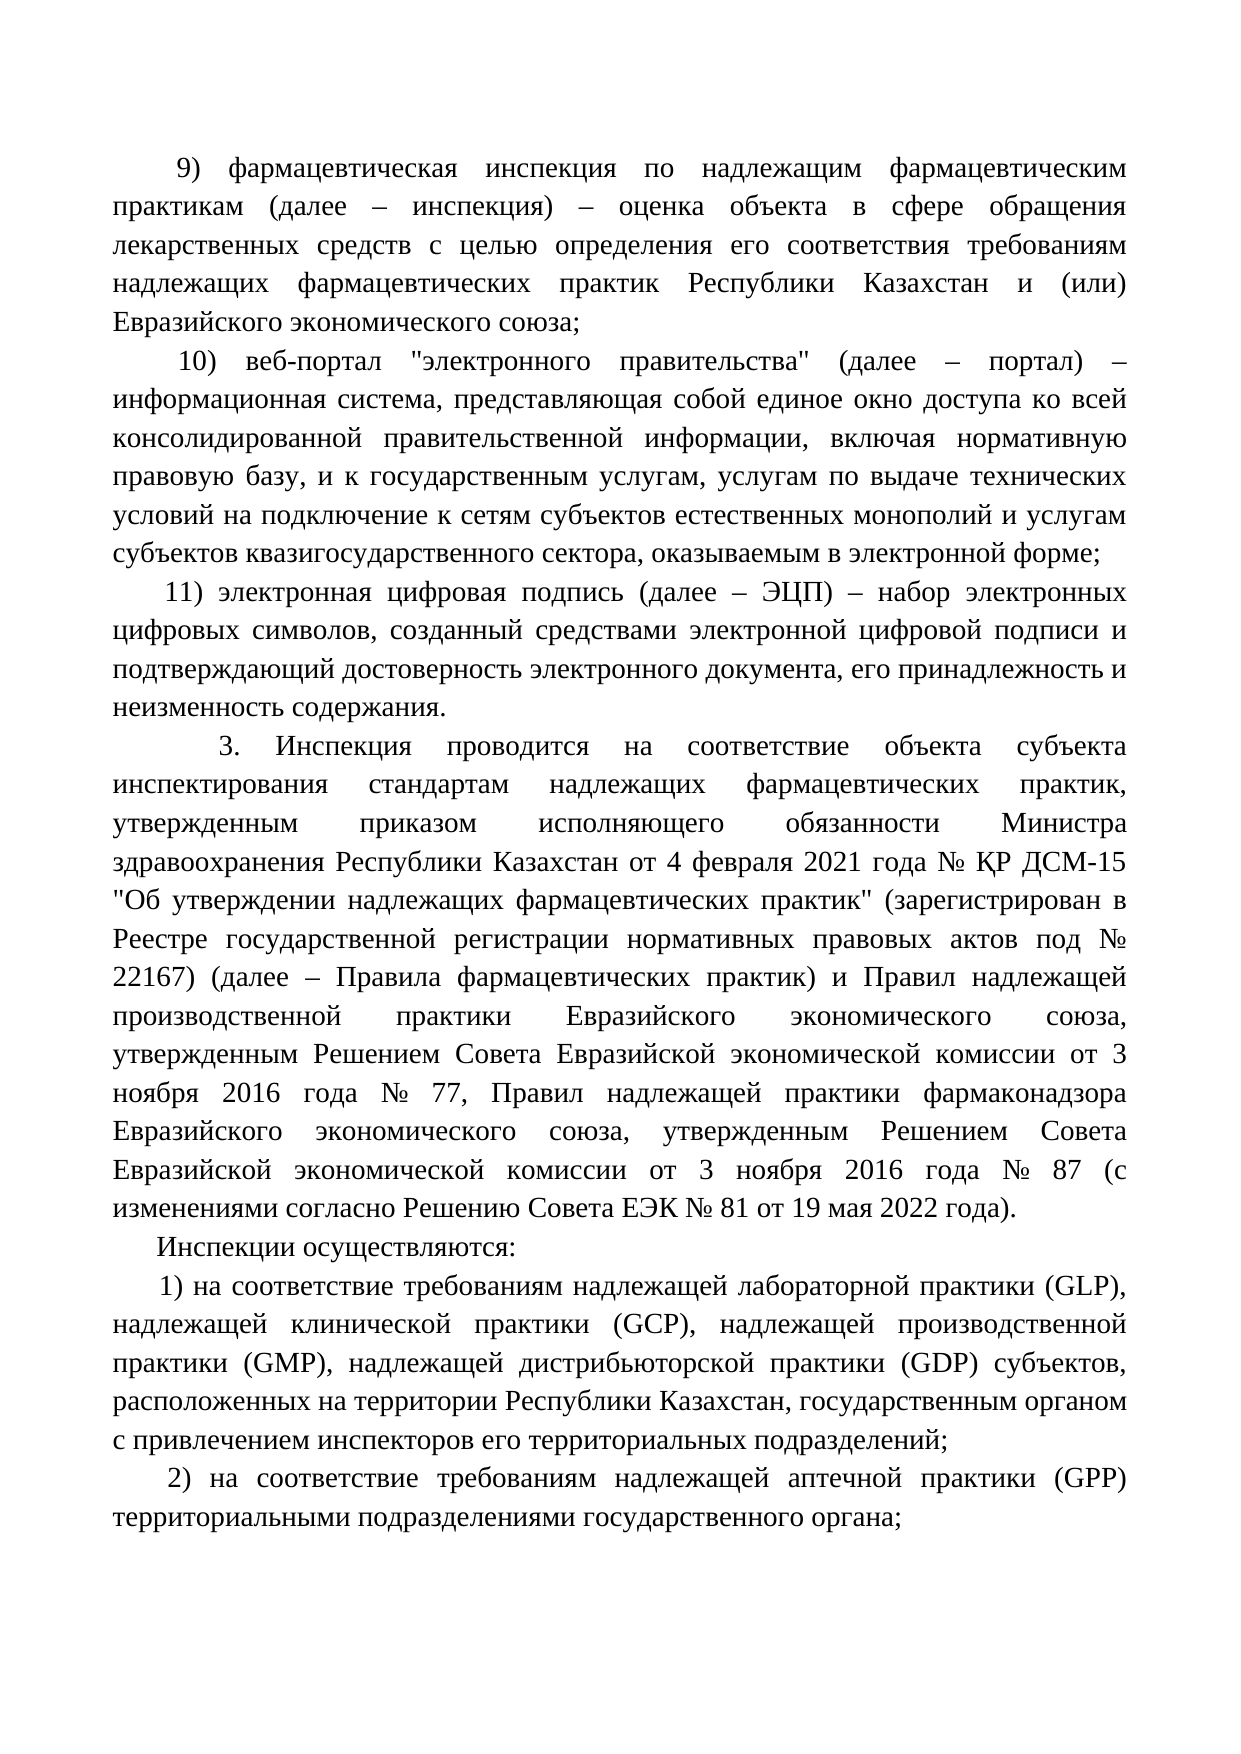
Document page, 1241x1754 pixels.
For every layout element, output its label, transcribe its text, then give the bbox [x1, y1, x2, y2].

text 10) веб-портал "электронного правительства" (далее – портал) – информационная система, представляющая собой единое окно доступа ко всей консолидированной правительственной информации, включая нормативную правовую базу, и к государственным услугам, услугам по выдаче технических условий на подключение к сетям субъектов естественных монополий и услугам субъектов квазигосударственного сектора, оказываемым в электронной форме; [112, 343, 1128, 569]
text 9) фармацевтическая инспекция по надлежащим фармацевтическим практикам (далее – инспекция) – оценка объекта в сфере обращения лекарственных средств с целью определения его соответствия требованиям надлежащих фармацевтических практик Республики Казахстан и (или) Евразийского экономического союза; [112, 150, 1128, 338]
text Инспекции осуществляются: [112, 1229, 1128, 1263]
text 3. Инспекция проводится на соответствие объекта субъекта инспектирования стандартам надлежащих фармацевтических практик, утвержденным приказом исполняющего обязанности Министра здравоохранения Республики Казахстан от 4 февраля 2021 года № ҚР ДСМ-15 "Об утверждении надлежащих фармацевтических практик" (зарегистрирован в Реестре государственной регистрации нормативных правовых актов под № 22167) (далее – Правила фармацевтических практик) и Правил надлежащей производственной практики Евразийского экономического союза, утвержденным Решением Совета Евразийской экономической комиссии от 3 ноября 2016 года № 77, Правил надлежащей практики фармаконадзора Евразийского экономического союза, утвержденным Решением Совета Евразийской экономической комиссии от 3 ноября 2016 года № 87 (с изменениями согласно Решению Совета ЕЭК № 81 от 19 мая 2022 года). [112, 728, 1128, 1224]
text 11) электронная цифровая подпись (далее – ЭЦП) – набор электронных цифровых символов, созданный средствами электронной цифровой подписи и подтверждающий достоверность электронного документа, его принадлежность и неизменность содержания. [112, 574, 1128, 723]
text 2) на соответствие требованиям надлежащей аптечной практики (GPP) территориальными подразделениями государственного органа; [112, 1460, 1128, 1532]
text 1) на соответствие требованиям надлежащей лабораторной практики (GLP), надлежащей клинической практики (GCP), надлежащей производственной практики (GMP), надлежащей дистрибьюторской практики (GDP) субъектов, расположенных на территории Республики Казахстан, государственным органом с привлечением инспекторов его территориальных подразделений; [112, 1268, 1128, 1455]
